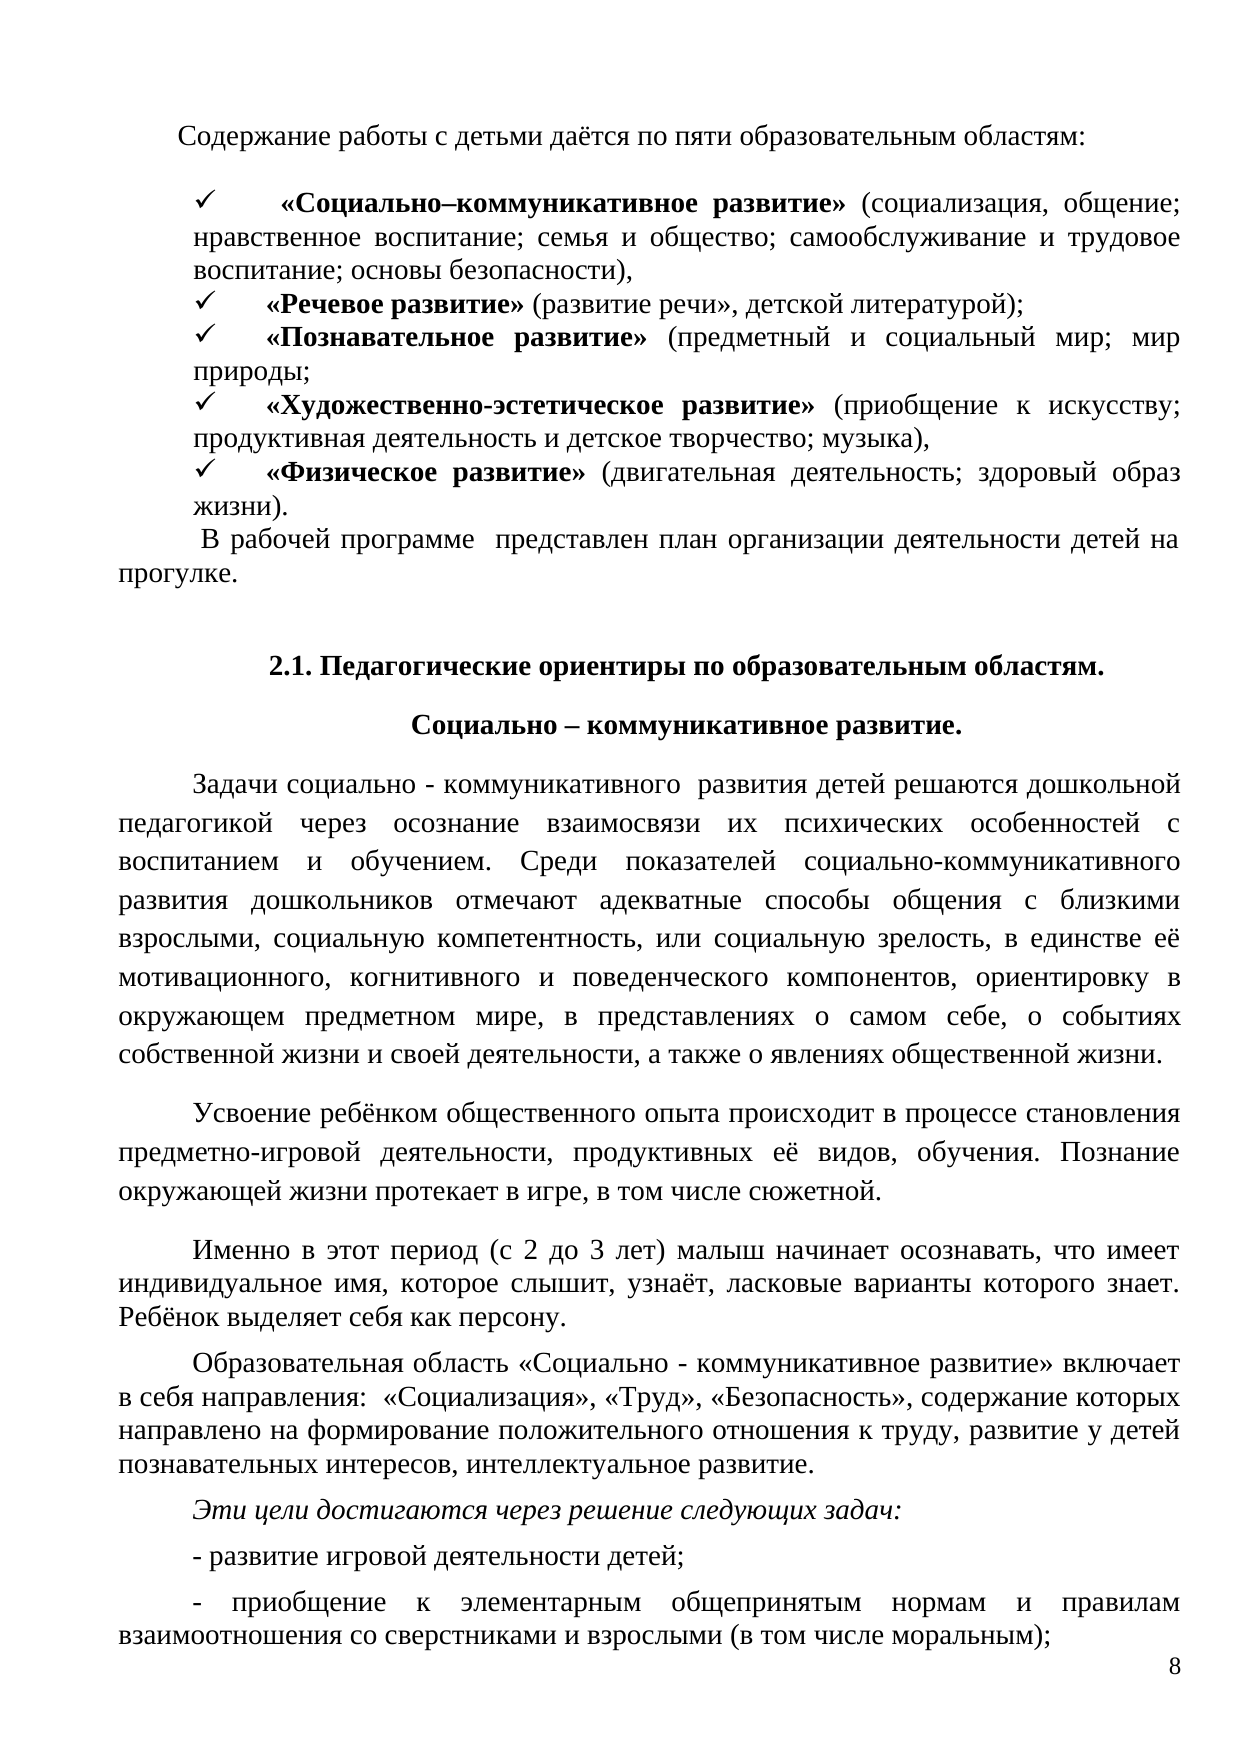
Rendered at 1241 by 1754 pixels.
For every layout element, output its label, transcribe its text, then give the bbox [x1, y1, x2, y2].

list «Социально–коммуникативное развитие» (социализация, общение; нравственное воспитание; семья и общество; самообслуживание и трудовое воспитание; основы безопасности), [193, 185, 1181, 286]
list «Физическое развитие» (двигательная деятельность; здоровый образ жизни). [193, 454, 1181, 521]
text 2.1. Педагогические ориентиры по образовательным областям. [118, 648, 1181, 681]
list «Познавательное развитие» (предметный и социальный мир; мир природы; [193, 319, 1181, 387]
text В рабочей программе представлен план организации деятельности детей на прогулке. [118, 521, 1181, 588]
text Содержание работы с детьми даётся по пяти образовательным областям: [177, 118, 1181, 152]
list «Речевое развитие» (развитие речи», детской литературой); [193, 286, 1181, 319]
text Усвоение ребёнком общественного опыта происходит в процессе становления предметно-игровой деятельности, продуктивных её видов, обучения. Познание окружающей жизни протекает в игре, в том числе сюжетной. [118, 1096, 1181, 1206]
list «Художественно-эстетическое развитие» (приобщение к искусству; продуктивная деятельность и детское творчество; музыка), [193, 387, 1181, 454]
text Задачи социально - коммуникативного развития детей решаются дошкольной педагогикой через осознание взаимосвязи их психических особенностей с воспитанием и обучением. Среди показателей социально-коммуникативного развития дошкольников отмечают адекватные способы общения с близкими взрослыми, социальную компетентность, или социальную зрелость, в единстве её мотивационного, когнитивного и поведенческого компонентов, ориентировку в окружающем предметном мире, в представлениях о самом себе, о событиях собственной жизни и своей деятельности, а также о явлениях общественной жизни. [118, 766, 1181, 1070]
text Образовательная область «Социально - коммуникативное развитие» включает в себя направления: «Социализация», «Труд», «Безопасность», содержание которых направлено на формирование положительного отношения к труду, развитие у детей познавательных интересов, интеллектуальное развитие. [118, 1345, 1181, 1479]
text Именно в этот период (с 2 до 3 лет) малыш начинает осознавать, что имеет индивидуальное имя, которое слышит, узнаёт, ласковые варианты которого знает. Ребёнок выделяет себя как персону. [118, 1232, 1181, 1333]
text Социально – коммуникативное развитие. [118, 707, 1181, 741]
text - развитие игровой деятельности детей; [118, 1538, 1181, 1571]
text Эти цели достигаются через решение следующих задач: [118, 1492, 1181, 1525]
text - приобщение к элементарным общепринятым нормам и правилам взаимоотношения со сверстниками и взрослыми (в том числе моральным); [118, 1584, 1181, 1651]
